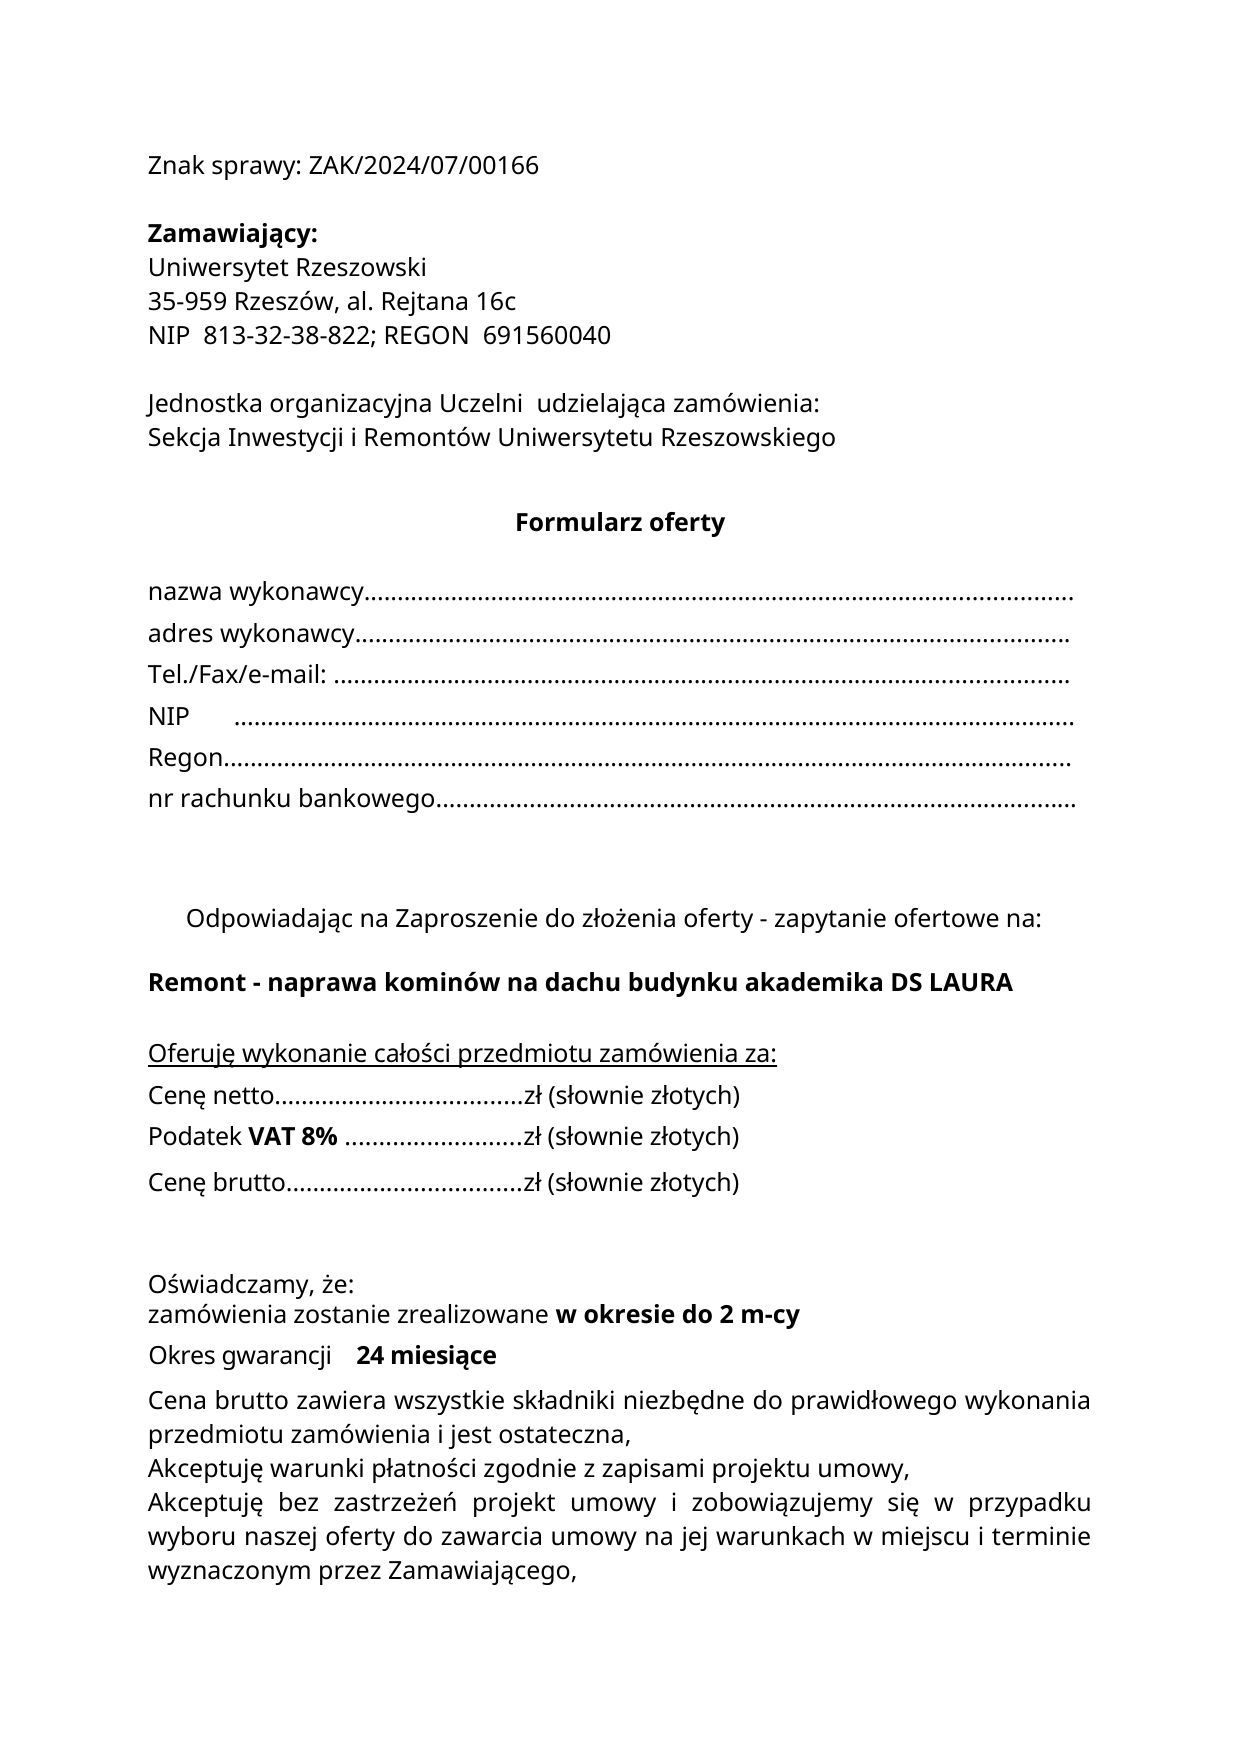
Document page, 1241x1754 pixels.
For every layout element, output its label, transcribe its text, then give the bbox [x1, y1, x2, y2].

text zamówienia zostanie zrealizowane w okresie do 2 m-cy [148, 1300, 1093, 1329]
text Akceptuję warunki płatności zgodnie z zapisami projektu umowy, [148, 1451, 1093, 1485]
text Oferuję wykonanie całości przedmiotu zamówienia za: [148, 1040, 1093, 1069]
text Okres gwarancji 24 miesiące [148, 1341, 1093, 1370]
text nr rachunku bankowego ... [148, 785, 1093, 814]
text Znak sprawy: ZAK/2024/07/00166 [148, 148, 1093, 182]
text Uniwersytet Rzeszowski [148, 250, 1093, 284]
text NIP [148, 702, 1093, 731]
text Cena brutto zawiera wszystkie składniki niezbędne do prawidłowego wykonania przedmiotu zamówienia i jest ostateczna, [148, 1382, 1093, 1451]
text Akceptuję bez zastrzeżeń projekt umowy i zobowiązujemy się w przypadku wyboru naszej oferty do zawarcia umowy na jej warunkach w miejscu i terminie wyznaczonym przez Zamawiającego, [148, 1485, 1093, 1587]
subtitle Formularz oferty [148, 504, 1093, 538]
text Odpowiadając na Zaproszenie do złożenia oferty - zapytanie ofertowe na: [186, 901, 1093, 935]
text Sekcja Inwestycji i Remontów Uniwersytetu Rzeszowskiego [148, 420, 1093, 454]
text adres wykonawcy . [148, 619, 1093, 648]
text 35-959 Rzeszów, al. Rejtana 16c [148, 284, 1093, 318]
text Oświadczamy, że: [148, 1266, 1093, 1300]
text Jednostka organizacyjna Uczelni udzielająca zamówienia: [148, 386, 1093, 420]
text Zamawiający: [148, 216, 1093, 250]
text NIP 813-32-38-822; REGON 691560040 [148, 318, 1093, 352]
text Tel./Fax/e-mail: . [148, 660, 1093, 689]
text Cenę brutto zł (słownie złotych) [148, 1164, 1093, 1198]
text nazwa wykonawcy [148, 577, 1093, 606]
text Cenę netto zł (słownie złotych) [148, 1081, 1093, 1110]
text Regon [148, 743, 1093, 772]
text Remont - naprawa kominów na dachu budynku akademika DS LAURA [148, 964, 1093, 998]
text Podatek VAT 8% zł (słownie złotych) [148, 1123, 1093, 1152]
